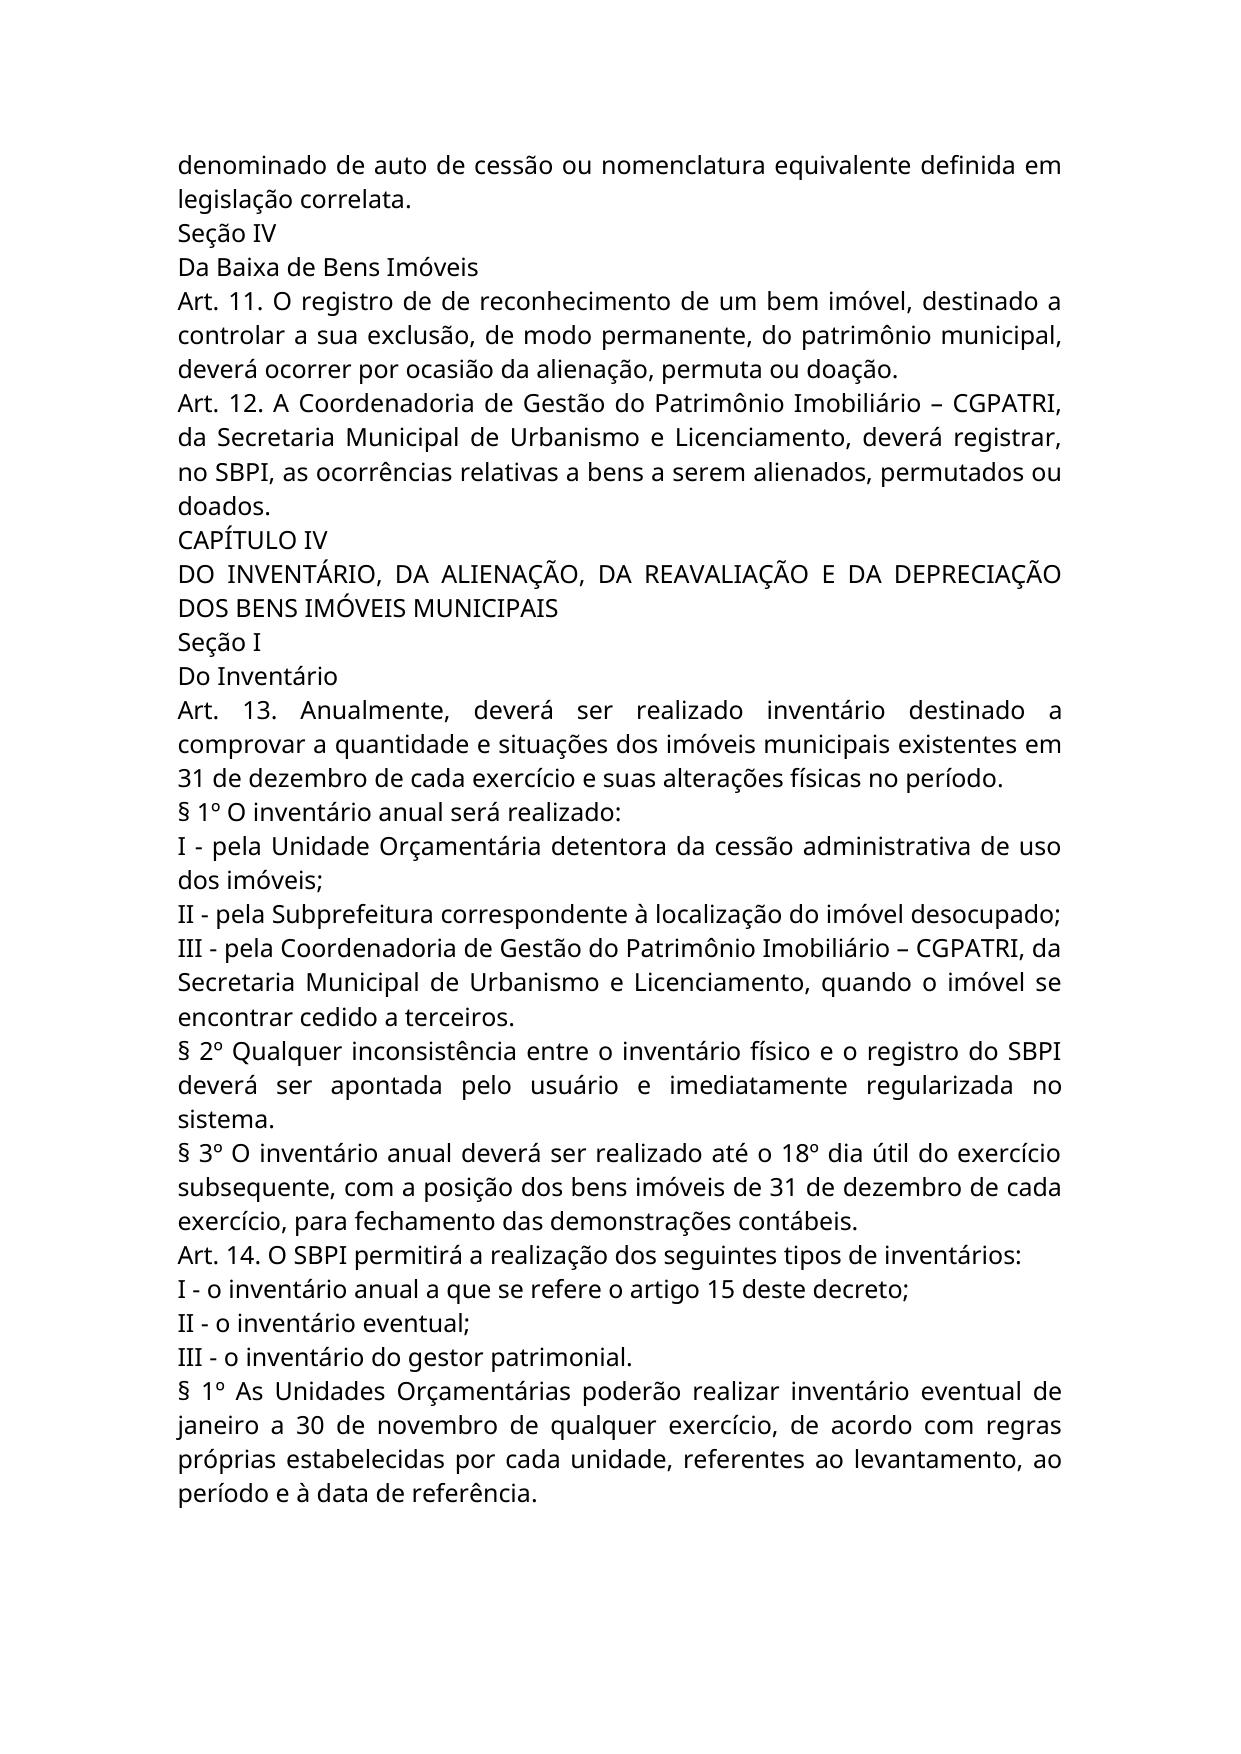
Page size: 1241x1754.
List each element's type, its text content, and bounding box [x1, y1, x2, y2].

text II - pela Subprefeitura correspondente à localização do imóvel desocupado; [177, 897, 1063, 931]
text Seção I [177, 624, 1063, 658]
text DO INVENTÁRIO, DA ALIENAÇÃO, DA REAVALIAÇÃO E DA DEPRECIAÇÃO DOS BENS IMÓVEIS MUNICIPAIS [177, 556, 1063, 624]
text I - o inventário anual a que se refere o artigo 15 deste decreto; [177, 1272, 1063, 1306]
text III - o inventário do gestor patrimonial. [177, 1340, 1063, 1374]
text § 2º Qualquer inconsistência entre o inventário físico e o registro do SBPI deverá ser apontada pelo usuário e imediatamente regularizada no sistema. [177, 1033, 1063, 1135]
text III - pela Coordenadoria de Gestão do Patrimônio Imobiliário – CGPATRI, da Secretaria Municipal de Urbanismo e Licenciamento, quando o imóvel se encontrar cedido a terceiros. [177, 931, 1063, 1033]
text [177, 148, 1063, 216]
text Seção IV [177, 216, 1063, 250]
text Da Baixa de Bens Imóveis [177, 250, 1063, 284]
text Art. 11. O registro de de reconhecimento de um bem imóvel, destinado a controlar a sua exclusão, de modo permanente, do patrimônio municipal, deverá ocorrer por ocasião da alienação, permuta ou doação. [177, 284, 1063, 386]
text II - o inventário eventual; [177, 1306, 1063, 1340]
text Art. 14. O SBPI permitirá a realização dos seguintes tipos de inventários: [177, 1238, 1063, 1272]
text I - pela Unidade Orçamentária detentora da cessão administrativa de uso dos imóveis; [177, 829, 1063, 897]
text § 3º O inventário anual deverá ser realizado até o 18º dia útil do exercício subsequente, com a posição dos bens imóveis de 31 de dezembro de cada exercício, para fechamento das demonstrações contábeis. [177, 1135, 1063, 1238]
text Art. 13. Anualmente, deverá ser realizado inventário destinado a comprovar a quantidade e situações dos imóveis municipais existentes em 31 de dezembro de cada exercício e suas alterações físicas no período. [177, 693, 1063, 795]
text Art. 12. A Coordenadoria de Gestão do Patrimônio Imobiliário – CGPATRI, da Secretaria Municipal de Urbanismo e Licenciamento, deverá registrar, no SBPI, as ocorrências relativas a bens a serem alienados, permutados ou doados. [177, 386, 1063, 522]
text CAPÍTULO IV [177, 522, 1063, 556]
text Do Inventário [177, 658, 1063, 693]
text § 1º O inventário anual será realizado: [177, 795, 1063, 829]
text § 1º As Unidades Orçamentárias poderão realizar inventário eventual de janeiro a 30 de novembro de qualquer exercício, de acordo com regras próprias estabelecidas por cada unidade, referentes ao levantamento, ao período e à data de referência. [177, 1374, 1063, 1510]
